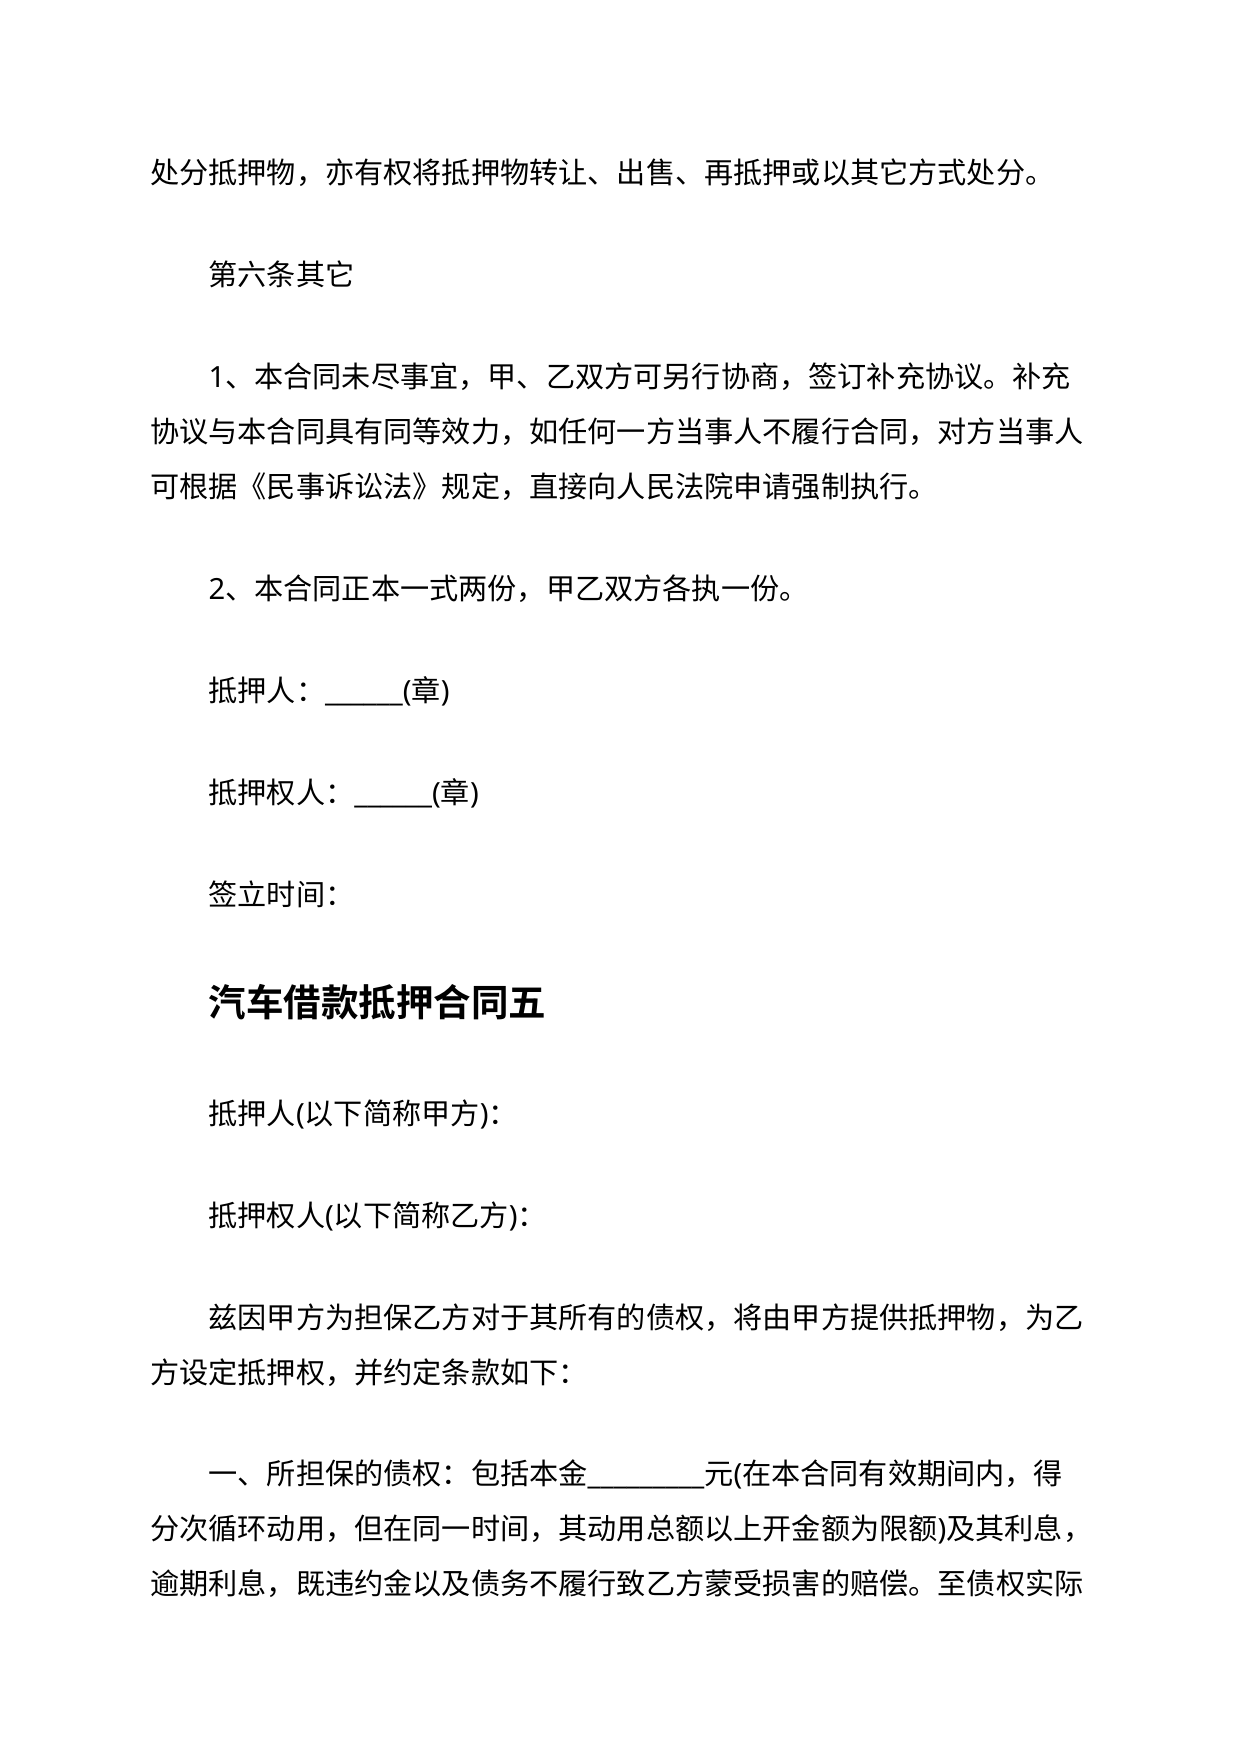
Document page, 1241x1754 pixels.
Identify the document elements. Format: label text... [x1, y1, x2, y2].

text 抵押人(以下简称甲方)： [150, 1090, 1090, 1133]
text 抵押权人(以下简称乙方)： [150, 1192, 1090, 1235]
text 2、本合同正本一式两份，甲乙双方各执一份。 [150, 565, 1090, 608]
text 抵押权人：______(章) [150, 769, 1090, 812]
text 1、本合同未尽事宜，甲、乙双方可另行协商，签订补充协议。补充协议与本合同具有同等效力，如任何一方当事人不履行合同，对方当事人可根据《民事诉讼法》规定，直接向人民法院申请强制执行。 [150, 353, 1090, 506]
text 第六条其它 [150, 252, 1090, 294]
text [150, 150, 1090, 192]
text 抵押人：______(章) [150, 667, 1090, 709]
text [150, 1451, 1090, 1603]
text 汽车借款抵押合同五 [150, 973, 1090, 1027]
text 签立时间： [150, 871, 1090, 913]
text 兹因甲方为担保乙方对于其所有的债权，将由甲方提供抵押物，为乙方设定抵押权，并约定条款如下： [150, 1294, 1090, 1391]
